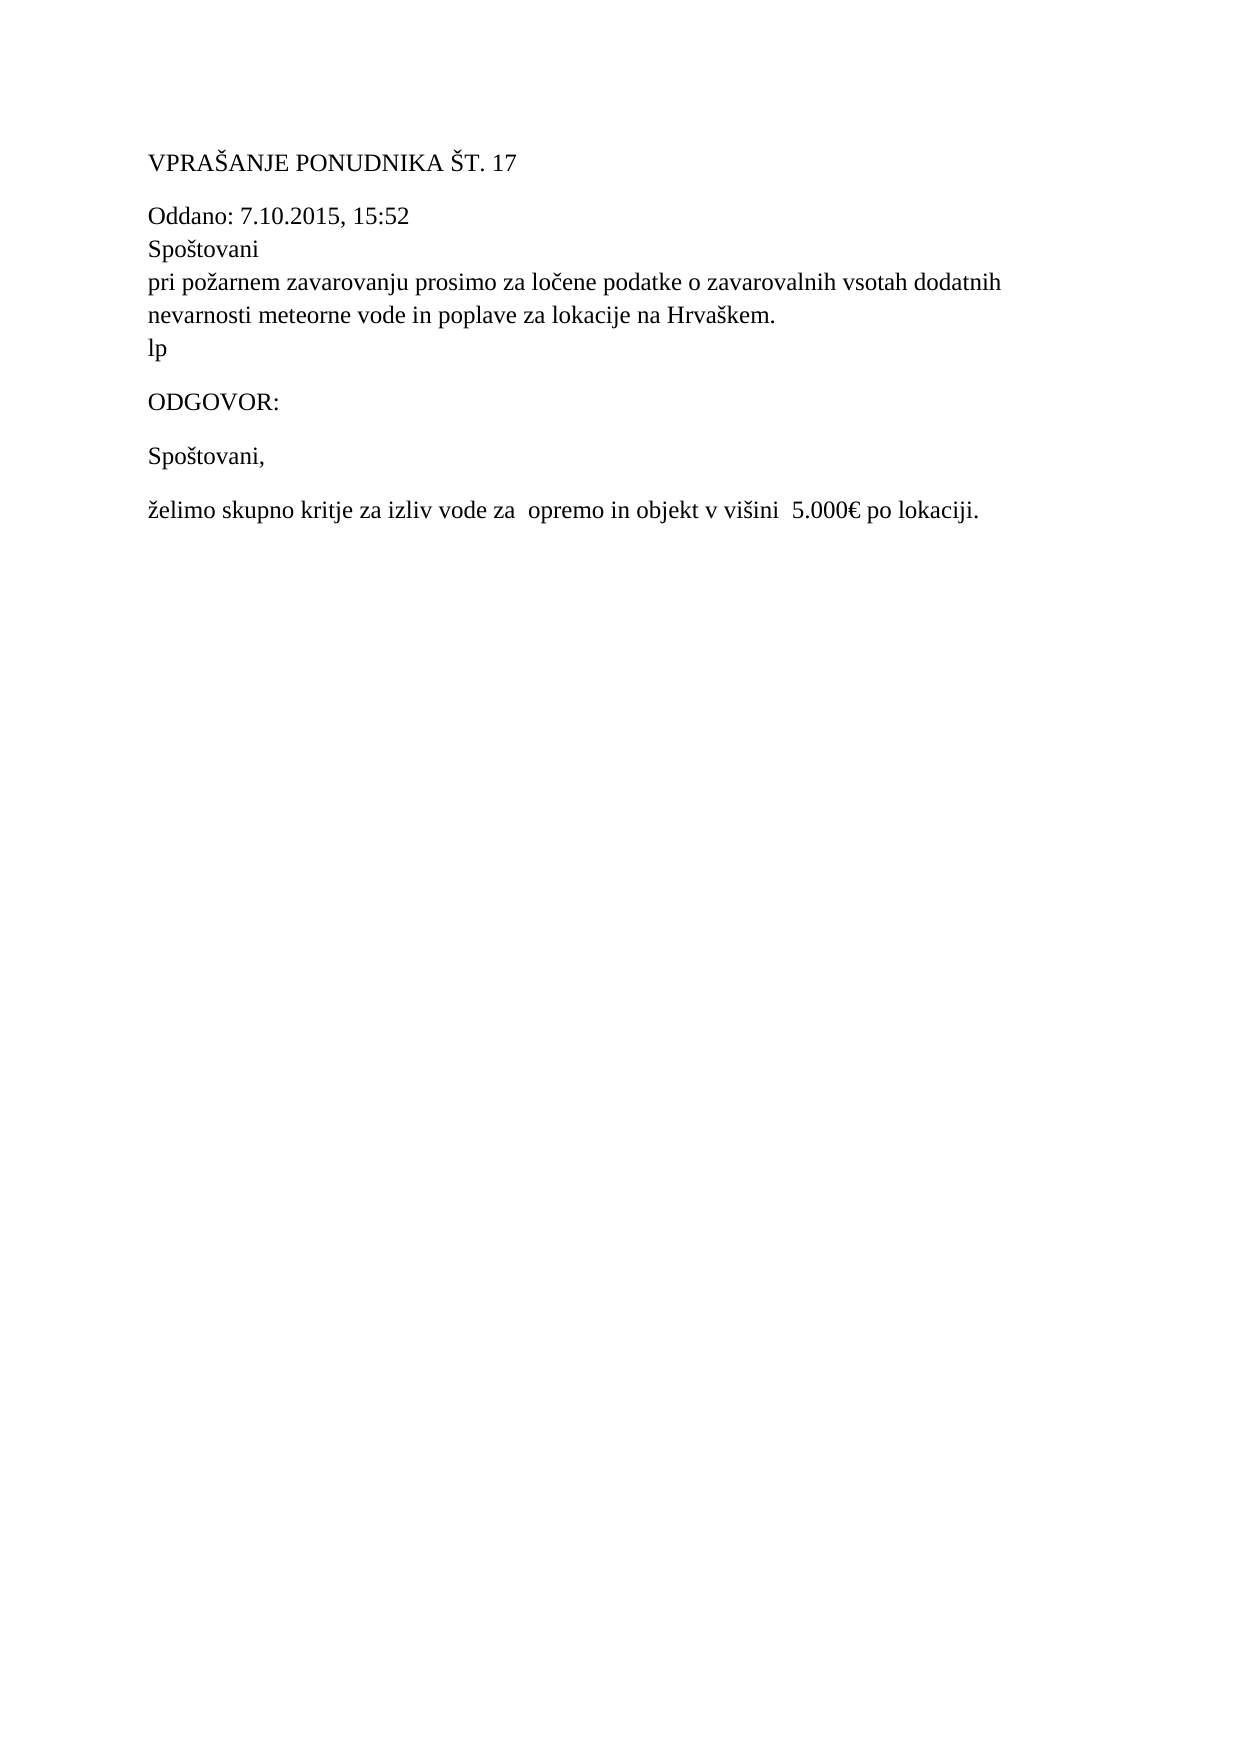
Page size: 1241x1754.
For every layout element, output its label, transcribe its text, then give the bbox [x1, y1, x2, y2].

text Oddano: 7.10.2015, 15:52 Spoštovani pri požarnem zavarovanju prosimo za ločene podatke o zavarovalnih vsotah dodatnih nevarnosti meteorne vode in poplave za lokacije na Hrvaškem. lp [148, 201, 1093, 362]
text Spoštovani, [148, 441, 1093, 470]
text ODGOVOR: [148, 387, 1093, 416]
text želimo skupno kritje za izliv vode za opremo in objekt v višini 5.000€ po lokaciji. [148, 495, 1093, 524]
text VPRAŠANJE PONUDNIKA ŠT. 17 [148, 148, 1093, 176]
